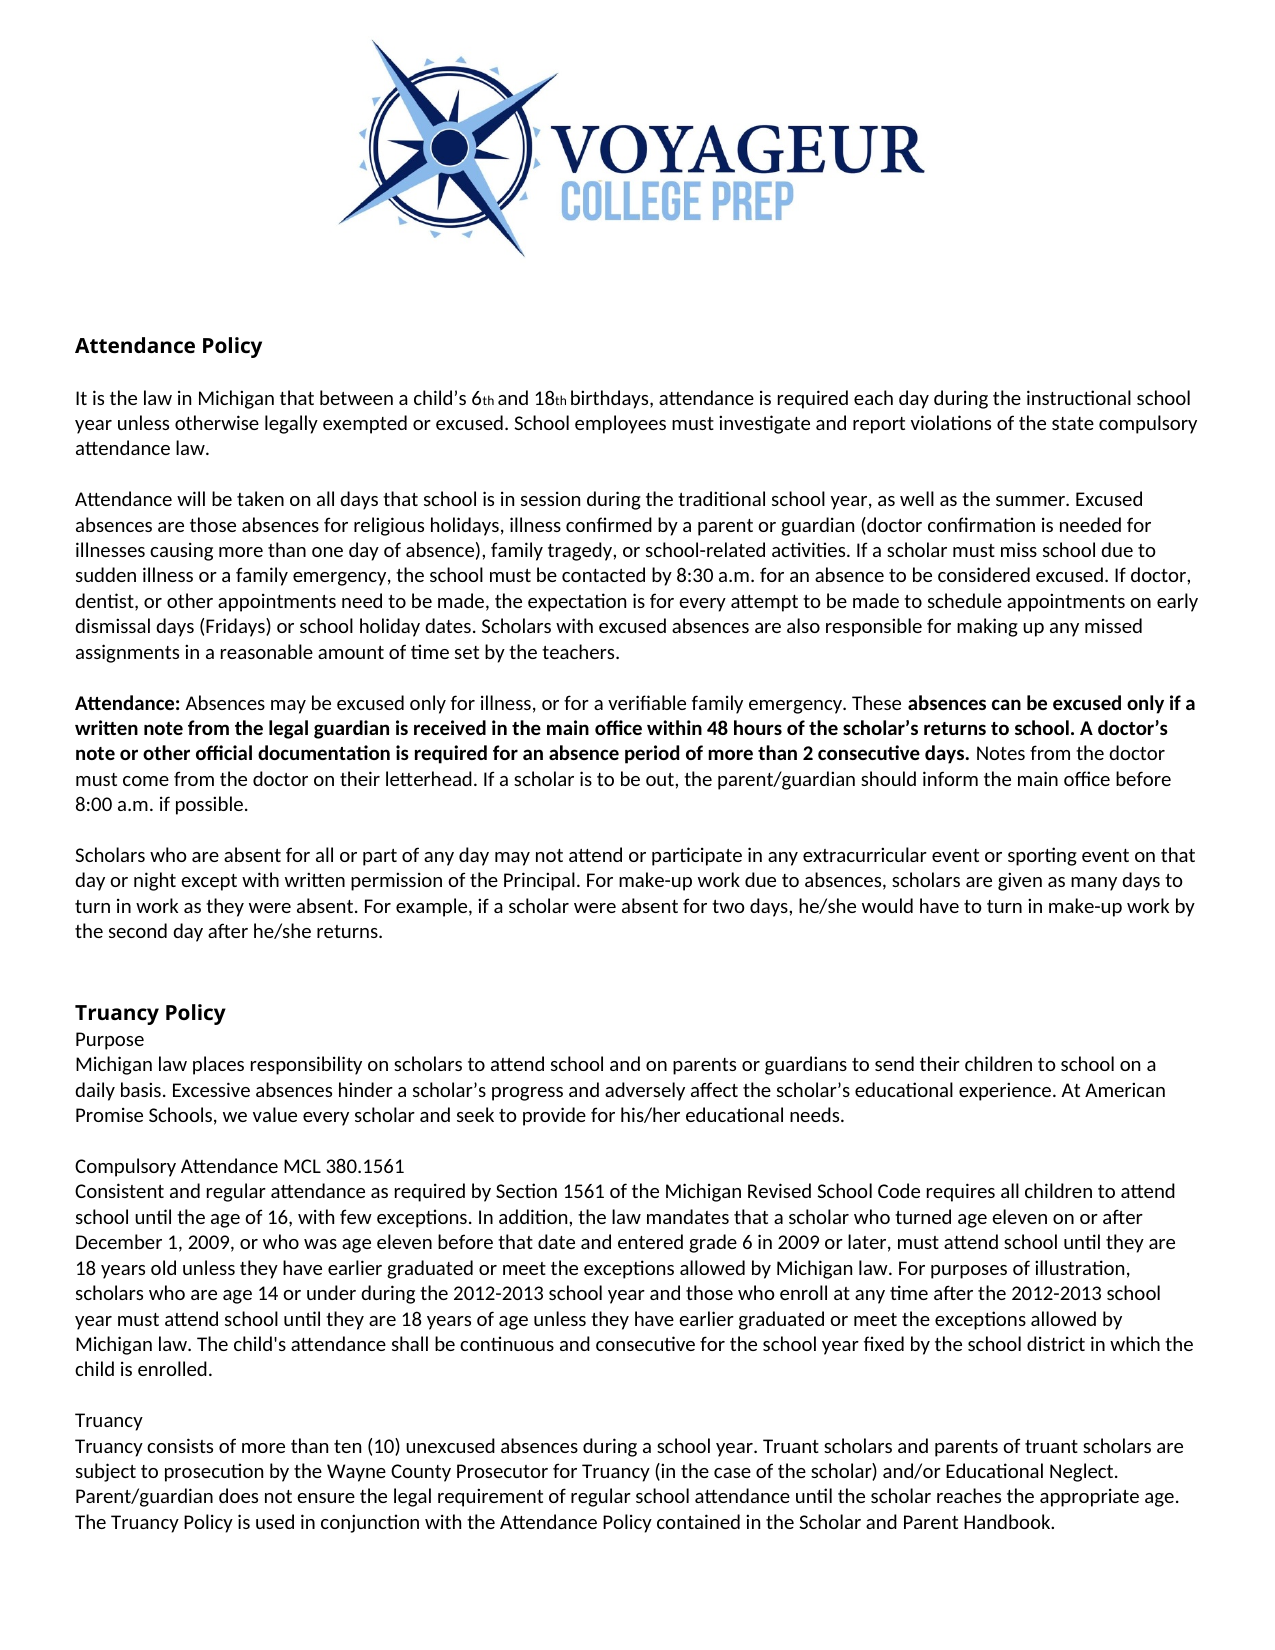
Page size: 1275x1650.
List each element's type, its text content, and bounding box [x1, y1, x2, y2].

picture [318, 3, 958, 304]
text Attendance Policy [75, 331, 1200, 359]
text Truancy [75, 1407, 1200, 1433]
text Truancy Policy [75, 998, 1200, 1026]
text Michigan law places responsibility on scholars to attend school and on parents or guardians to send their children to school on a daily basis. Excessive absences hinder a scholar’s progress and adversely affect the scholar’s educational experience. At American Promise Schools, we value every scholar and seek to provide for his/her educational needs. [75, 1052, 1200, 1128]
text Purpose [75, 1026, 1200, 1052]
text Compulsory Attendance MCL 380.1561 [75, 1153, 1200, 1179]
text Consistent and regular attendance as required by Section 1561 of the Michigan Revised School Code requires all children to attend school until the age of 16, with few exceptions. In addition, the law mandates that a scholar who turned age eleven on or after December 1, 2009, or who was age eleven before that date and entered grade 6 in 2009 or later, must attend school until they are 18 years old unless they have earlier graduated or meet the exceptions allowed by Michigan law. For purposes of illustration, scholars who are age 14 or under during the 2012-2013 school year and those who enroll at any time after the 2012-2013 school year must attend school until they are 18 years of age unless they have earlier graduated or meet the exceptions allowed by Michigan law. The child's attendance shall be continuous and consecutive for the school year fixed by the school district in which the child is enrolled. [75, 1179, 1200, 1382]
text Scholars who are absent for all or part of any day may not attend or participate in any extracurricular event or sporting event on that day or night except with written permission of the Principal. For make-up work due to absences, scholars are given as many days to turn in work as they were absent. For example, if a scholar were absent for two days, he/she would have to turn in make-up work by the second day after he/she returns. [75, 842, 1200, 944]
text It is the law in Michigan that between a child’s 6th and 18th birthdays, attendance is required each day during the instructional school year unless otherwise legally exempted or excused. School employees must investigate and report violations of the state compulsory attendance law. [75, 385, 1200, 461]
text Attendance: Absences may be excused only for illness, or for a verifiable family emergency. These absences can be excused only if a written note from the legal guardian is received in the main office within 48 hours of the scholar’s returns to school. A doctor’s note or other official documentation is required for an absence period of more than 2 consecutive days. Notes from the doctor must come from the doctor on their letterhead. If a scholar is to be out, the parent/guardian should inform the main office before 8:00 a.m. if possible. [75, 690, 1200, 817]
text Attendance will be taken on all days that school is in session during the traditional school year, as well as the summer. Excused absences are those absences for religious holidays, illness confirmed by a parent or guardian (doctor confirmation is needed for illnesses causing more than one day of absence), family tragedy, or school-related activities. If a scholar must miss school due to sudden illness or a family emergency, the school must be contacted by 8:30 a.m. for an absence to be considered excused. If doctor, dentist, or other appointments need to be made, the expectation is for every attempt to be made to schedule appointments on early dismissal days (Fridays) or school holiday dates. Scholars with excused absences are also responsible for making up any missed assignments in a reasonable amount of time set by the teachers. [75, 486, 1200, 664]
text Truancy consists of more than ten (10) unexcused absences during a school year. Truant scholars and parents of truant scholars are subject to prosecution by the Wayne County Prosecutor for Truancy (in the case of the scholar) and/or Educational Neglect. Parent/guardian does not ensure the legal requirement of regular school attendance until the scholar reaches the appropriate age. The Truancy Policy is used in conjunction with the Attendance Policy contained in the Scholar and Parent Handbook. [75, 1433, 1200, 1534]
